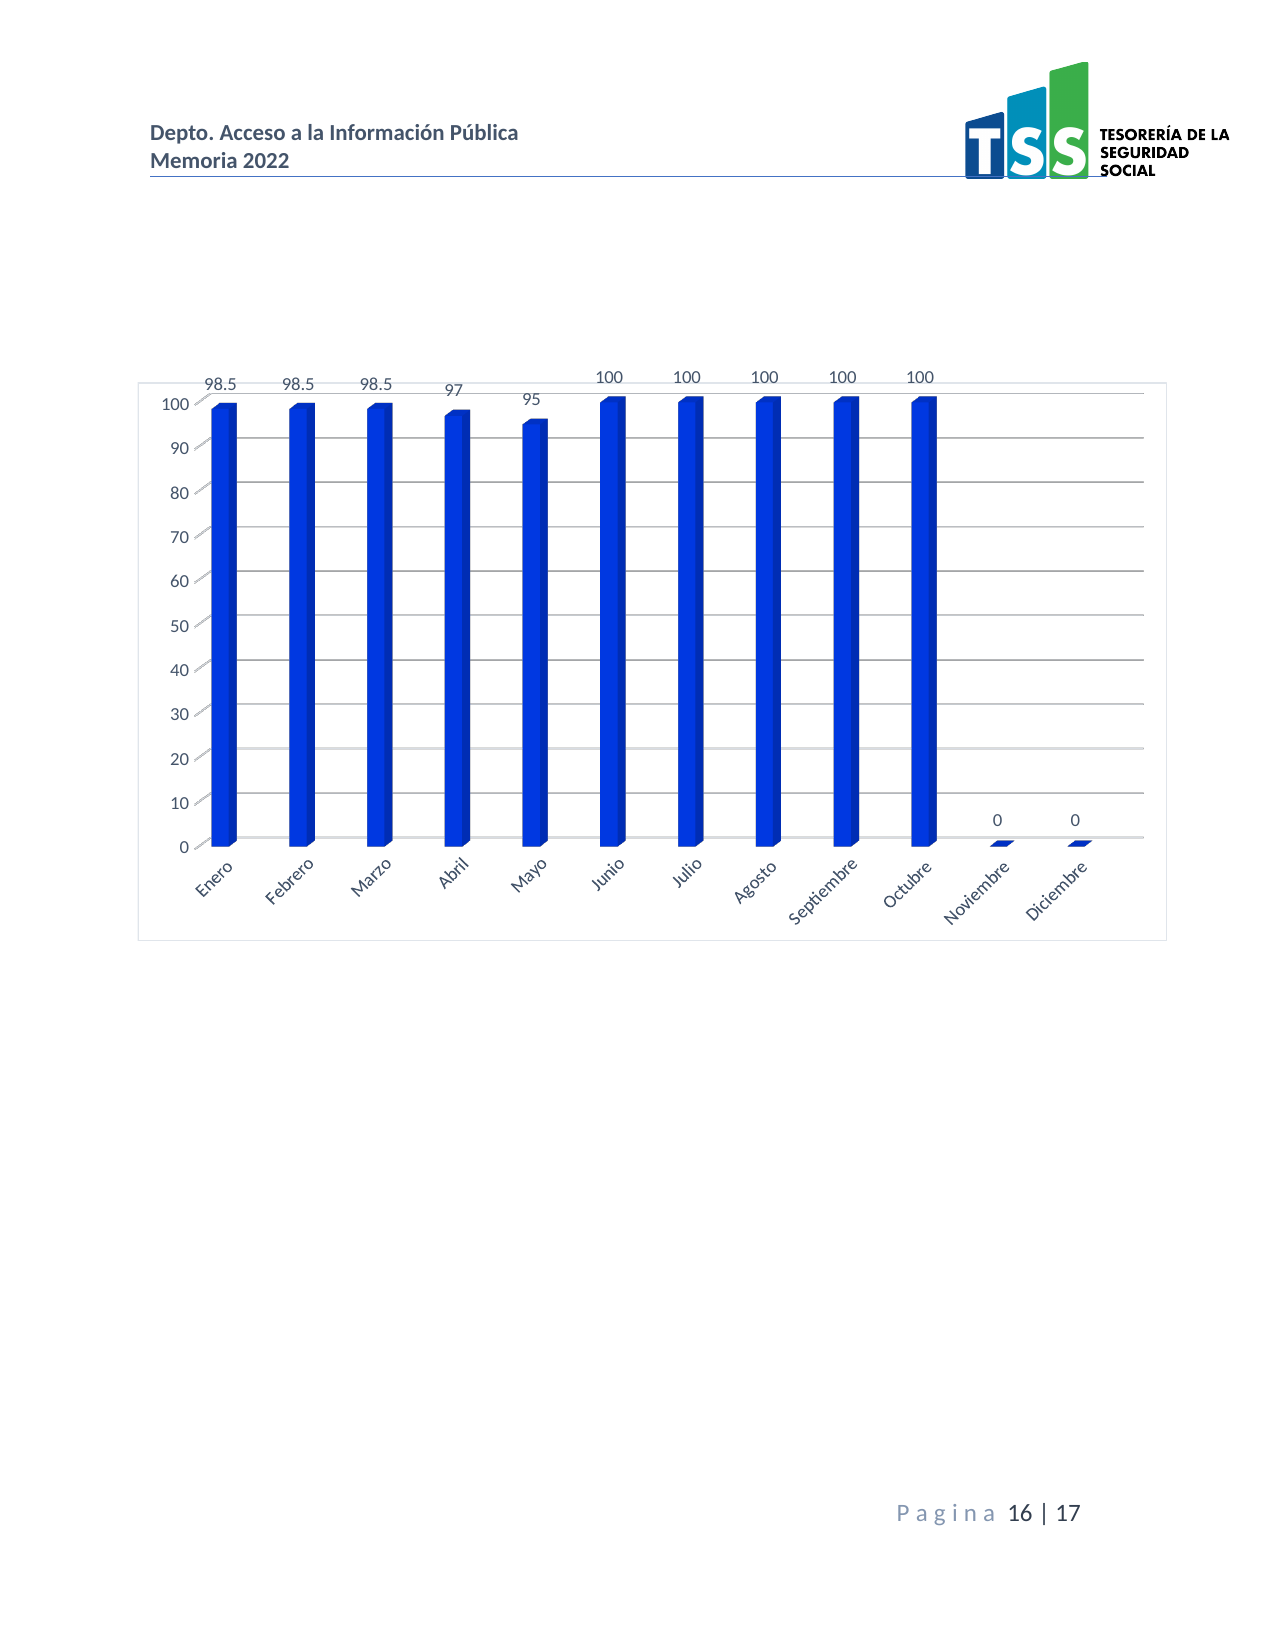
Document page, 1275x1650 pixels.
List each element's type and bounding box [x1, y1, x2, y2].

picture [965, 62, 1230, 179]
picture [1011, 128, 1043, 176]
